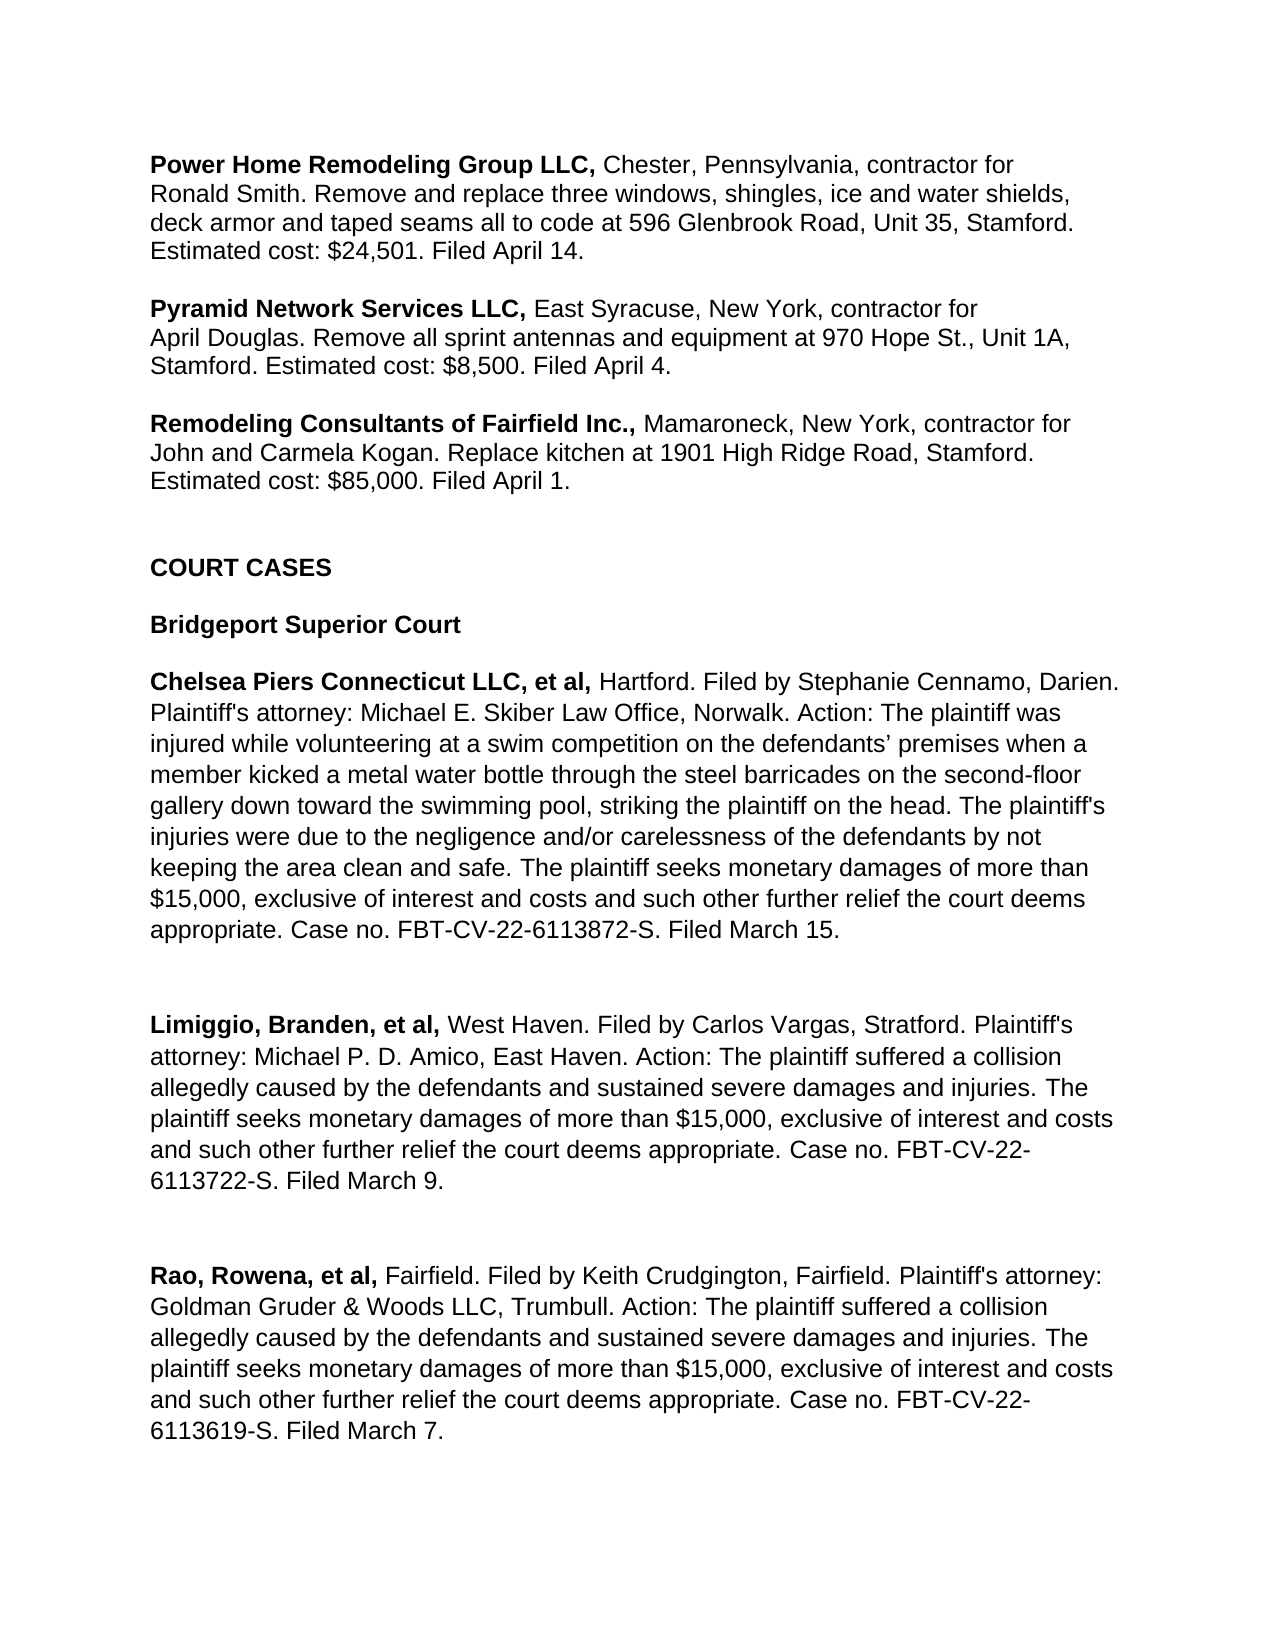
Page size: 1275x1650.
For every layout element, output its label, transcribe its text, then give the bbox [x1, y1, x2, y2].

text Chelsea Piers Connecticut LLC, et al, Hartford. Filed by Stephanie Cennamo, Darien. Plaintiff's attorney: Michael E. Skiber Law Office, Norwalk. Action: The plaintiff was injured while volunteering at a swim competition on the defendants’ premises when a member kicked a metal water bottle through the steel barricades on the second-floor gallery down toward the swimming pool, striking the plaintiff on the head. The plaintiff's injuries were due to the negligence and/or carelessness of the defendants by not keeping the area clean and safe. The plaintiff seeks monetary damages of more than $15,000, exclusive of interest and costs and such other further relief the court deems appropriate. Case no. FBT-CV-22-6113872-S. Filed March 15. [150, 667, 1125, 944]
text Limiggio, Branden, et al, West Haven. Filed by Carlos Vargas, Stratford. Plaintiff's attorney: Michael P. D. Amico, East Haven. Action: The plaintiff suffered a collision allegedly caused by the defendants and sustained severe damages and injuries. The plaintiff seeks monetary damages of more than $15,000, exclusive of interest and costs and such other further relief the court deems appropriate. Case no. FBT-CV-22-6113722-S. Filed March 9. [150, 1011, 1125, 1194]
text Remodeling Consultants of Fairfield Inc., Mamaroneck, New York, contractor for John and Carmela Kogan. Replace kitchen at 1901 High Ridge Road, Stamford. Estimated cost: $85,000. Filed April 1. [150, 409, 1125, 495]
text Rao, Rowena, et al, Fairfield. Filed by Keith Crudgington, Fairfield. Plaintiff's attorney: Goldman Gruder & Woods LLC, Trumbull. Action: The plaintiff suffered a collision allegedly caused by the defendants and sustained severe damages and injuries. The plaintiff seeks monetary damages of more than $15,000, exclusive of interest and costs and such other further relief the court deems appropriate. Case no. FBT-CV-22-6113619-S. Filed March 7. [150, 1261, 1125, 1445]
text Power Home Remodeling Group LLC, Chester, Pennsylvania, contractor for Ronald Smith. Remove and replace three windows, shingles, ice and water shields, deck armor and taped seams all to code at 596 Glenbrook Road, Unit 35, Stamford. Estimated cost: $24,501. Filed April 14. [150, 150, 1125, 265]
text Bridgeport Superior Court [150, 610, 1125, 639]
text COURT CASES [150, 552, 1125, 581]
text Pyramid Network Services LLC, East Syracuse, New York, contractor for April Douglas. Remove all sprint antennas and equipment at 970 Hope St., Unit 1A, Stamford. Estimated cost: $8,500. Filed April 4. [150, 294, 1125, 380]
